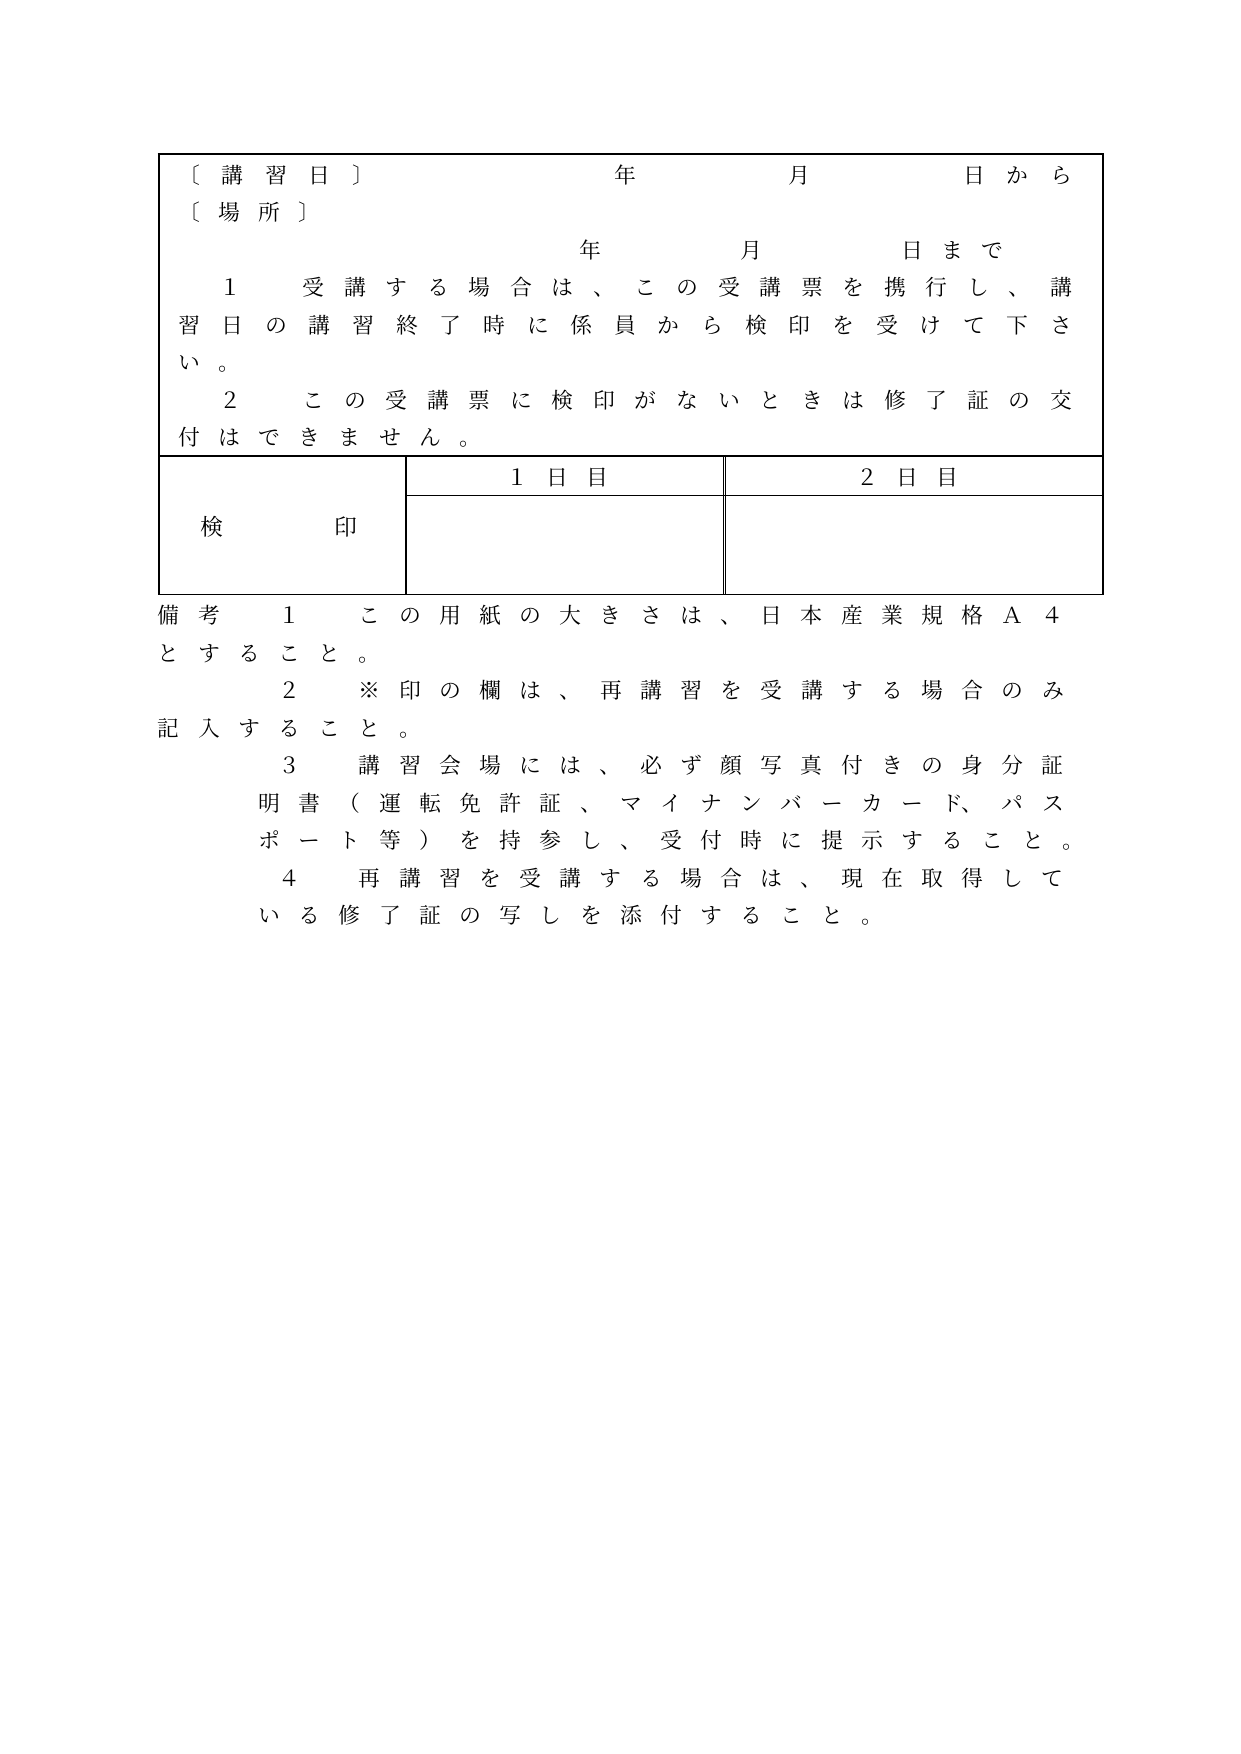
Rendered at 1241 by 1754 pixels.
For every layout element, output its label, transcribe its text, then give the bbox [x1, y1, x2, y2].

table_cell ２日目 [726, 457, 1102, 495]
text ３ 講習会場には、必ず顔写真付きの身分証明書（運転免許証、マイナンバーカード、パスポート等）を持参し、受付時に提示すること。 [158, 745, 1082, 858]
table_cell [407, 496, 723, 594]
table_cell [726, 496, 1102, 594]
text ４ 再講習を受講する場合は、現在取得している修了証の写しを添付すること。 [158, 858, 1082, 933]
table_cell １日目 [407, 457, 723, 495]
text ２ ※印の欄は、再講習を受講する場合のみ記入すること。 [158, 670, 1082, 745]
table_cell 〔講習日〕 年 月 日から 〔場所〕 年 月 日まで １ 受講する場合は、この受講票を携行し、講習日の講習終了時に係員から検印を受けて下さい。 ２ この受講票に検印がないときは修了証の交付はできません。 [160, 155, 1102, 455]
text 備考 １ この用紙の大きさは、日本産業規格Ａ４とすること。 [158, 595, 1082, 670]
table_cell 検印 [160, 457, 405, 594]
